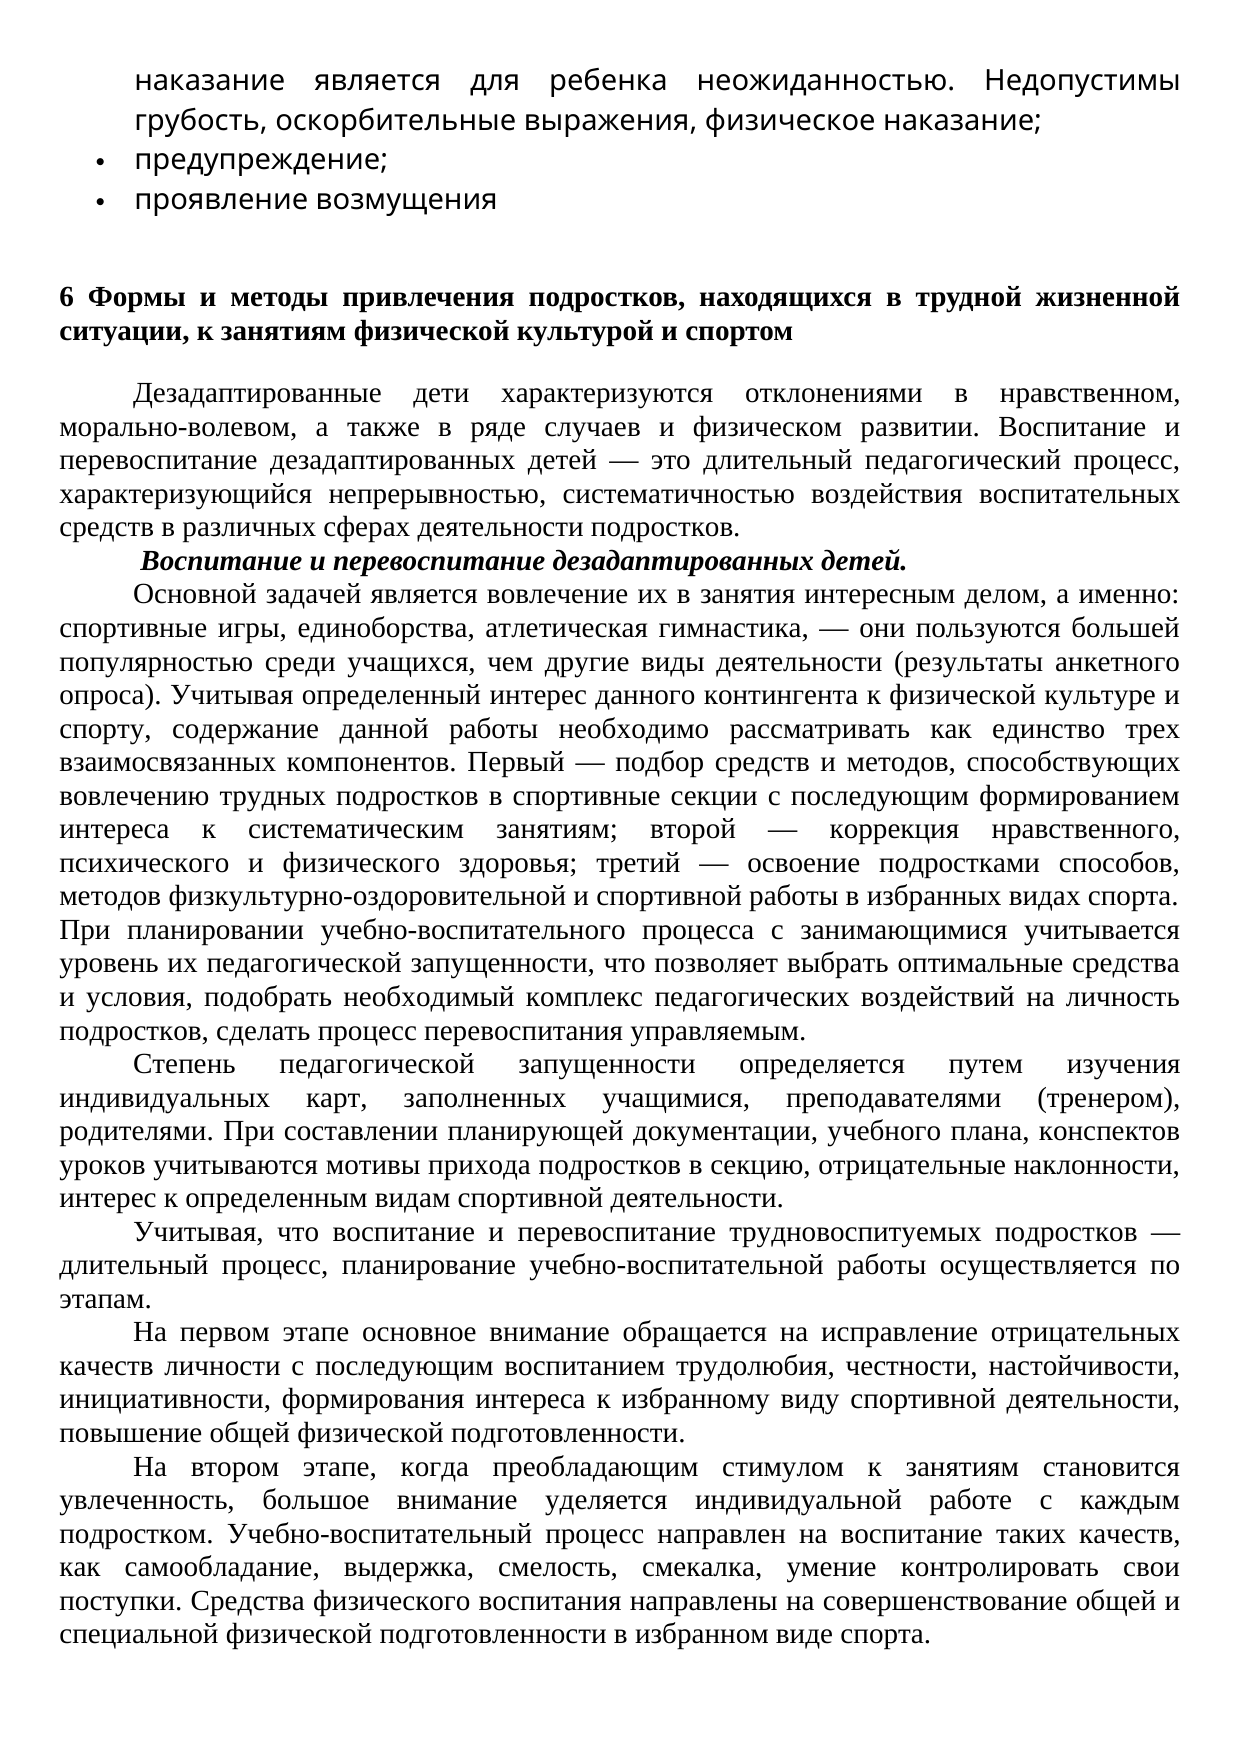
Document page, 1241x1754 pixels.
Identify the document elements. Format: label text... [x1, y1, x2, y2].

text На втором этапе, когда преобладающим стимулом к занятиям становится увлеченность, большое внимание уделяется индивидуальной работе с каждым подростком. Учебно-воспитательный процесс направлен на воспитание таких качеств, как самообладание, выдержка, смелость, смекалка, умение контролировать свои поступки. Средства физического воспитания направлены на совершенствование общей и специальной физической подготовленности в избранном виде спорта. [59, 1449, 1181, 1650]
text Учитывая, что воспитание и перевоспитание трудновоспитуемых подростков — длительный процесс, планирование учебно-воспитательной работы осуществляется по этапам. [59, 1214, 1181, 1314]
text Степень педагогической запущенности определяется путем изучения индивидуальных карт, заполненных учащимися, преподавателями (тренером), родителями. При составлении планирующей документации, учебного плана, конспектов уроков учитываются мотивы прихода подростков в секцию, отрицательные наклонности, интерес к определенным видам спортивной деятельности. [59, 1046, 1181, 1214]
text Воспитание и перевоспитание дезадаптированных детей. [59, 543, 1181, 577]
text При планировании учебно-воспитательного процесса с занимающимися учитывается уровень их педагогической запущенности, что позволяет выбрать оптимальные средства и условия, подобрать необходимый комплекс педагогических воздействий на личность подростков, сделать процесс перевоспитания управляемым. [59, 912, 1181, 1046]
text Основной задачей является вовлечение их в занятия интересным делом, а именно: спортивные игры, единоборства, атлетическая гимнастика, — они пользуются большей популярностью среди учащихся, чем другие виды деятельности (результаты анкетного опроса). Учитывая определенный интерес данного контингента к физической культуре и спорту, содержание данной работы необходимо рассматривать как единство трех взаимосвязанных компонентов. Первый — подбор средств и методов, способствующих вовлечению трудных подростков в спортивные секции с последующим формированием интереса к систематическим занятиям; второй — коррекция нравственного, психического и физического здоровья; третий — освоение подростками способов, методов физкультурно-оздоровительной и спортивной работы в избранных видах спорта. [59, 577, 1181, 912]
list предупреждение; [97, 138, 1181, 178]
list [97, 59, 1181, 138]
list проявление возмущения [97, 178, 1181, 218]
text Дезадаптированные дети характеризуются отклонениями в нравственном, морально-волевом, а также в ряде случаев и физическом развитии. Воспитание и перевоспитание дезадаптированных детей — это длительный педагогический процесс, характеризующийся непрерывностью, систематичностью воздействия воспитательных средств в различных сферах деятельности подростков. [59, 375, 1181, 543]
text На первом этапе основное внимание обращается на исправление отрицательных качеств личности с последующим воспитанием трудолюбия, честности, настойчивости, инициативности, формирования интереса к избранному виду спортивной деятельности, повышение общей физической подготовленности. [59, 1314, 1181, 1449]
text 6 Формы и методы привлечения подростков, находящихся в трудной жизненной ситуации, к занятиям физической культурой и спортом [59, 279, 1181, 346]
